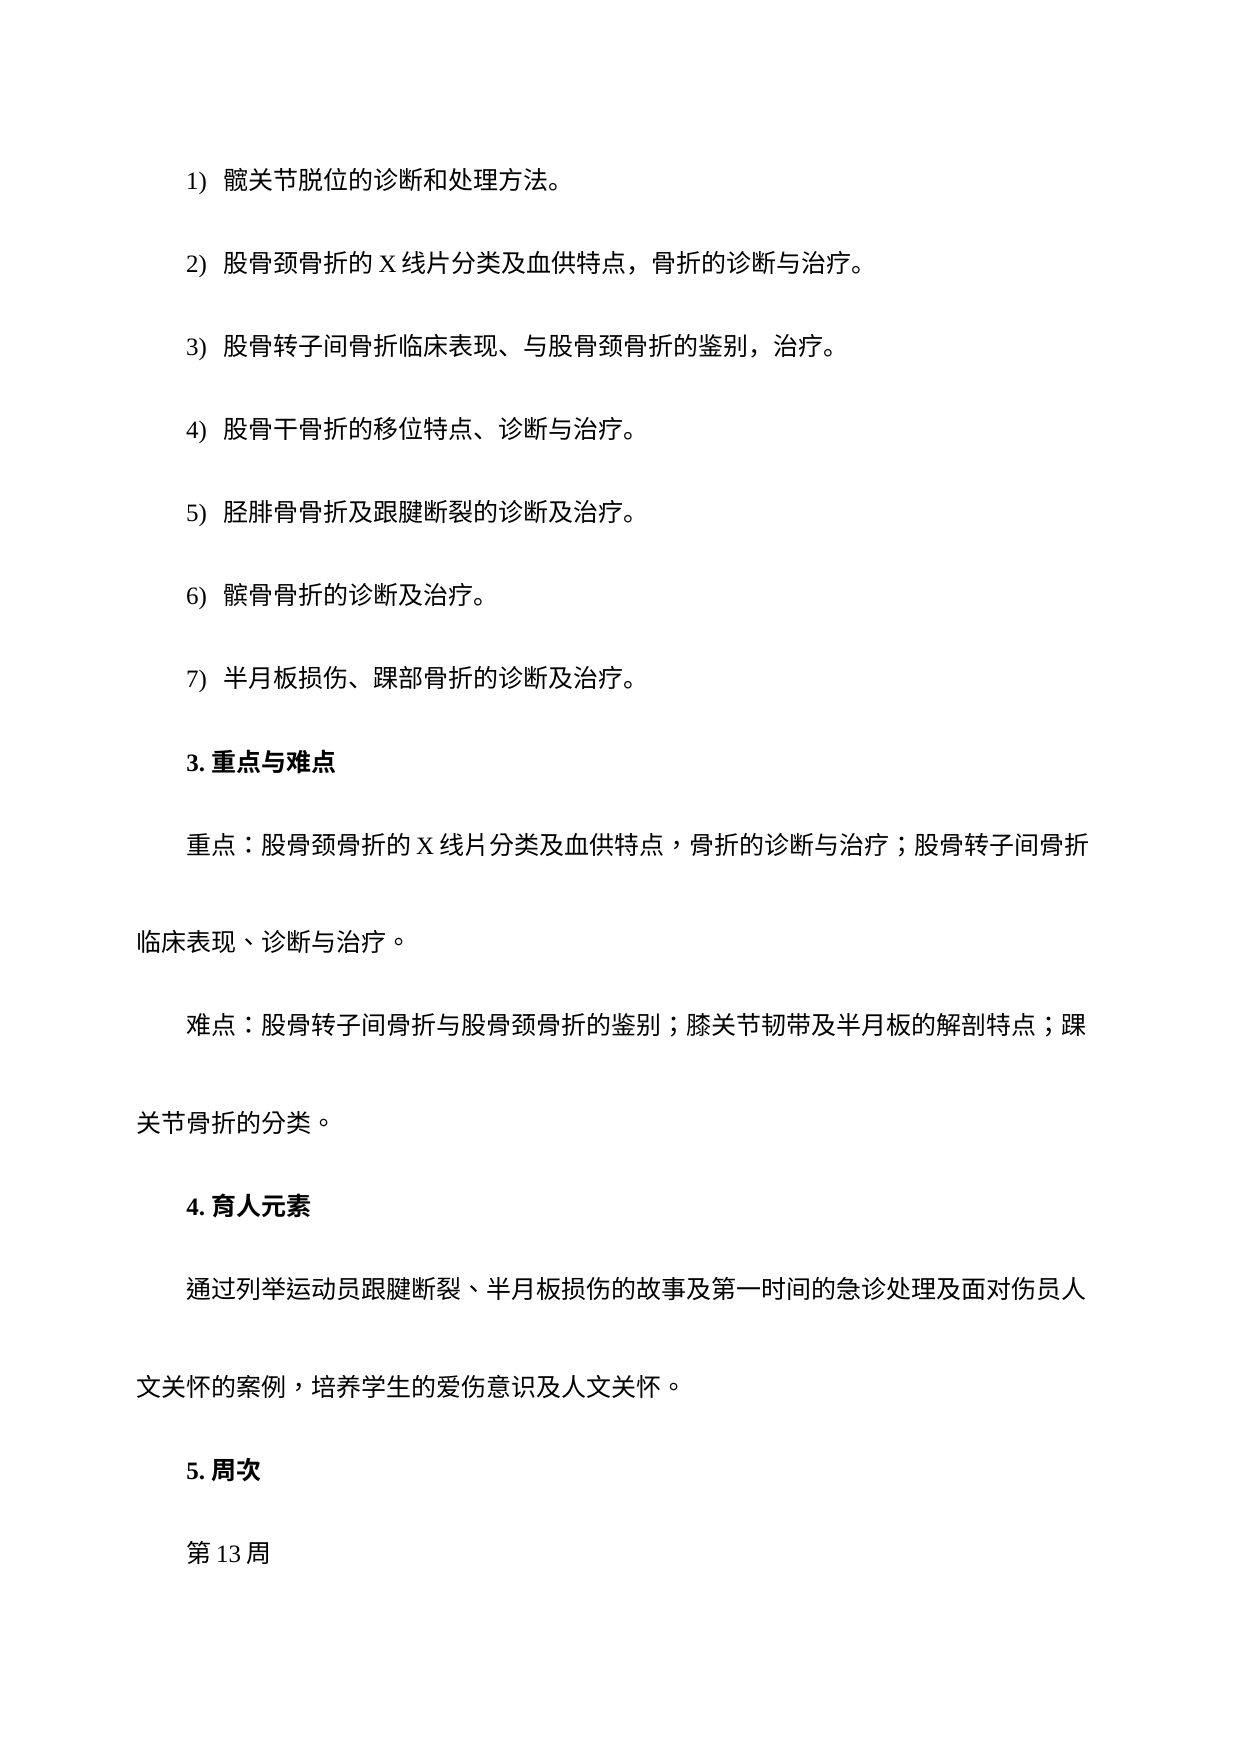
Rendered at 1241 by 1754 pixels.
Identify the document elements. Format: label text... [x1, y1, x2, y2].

text 3) 股骨转子间骨折临床表现、与股骨颈骨折的鉴别，治疗。 [136, 312, 1104, 377]
text 5) 胫腓骨骨折及跟腱断裂的诊断及治疗。 [136, 478, 1104, 543]
text 第13周 [136, 1519, 1104, 1584]
text 通过列举运动员跟腱断裂、半月板损伤的故事及第一时间的急诊处理及面对伤员人文关怀的案例，培养学生的爱伤意识及人文关怀。 [136, 1255, 1104, 1418]
text 2) 股骨颈骨折的X线片分类及血供特点，骨折的诊断与治疗。 [136, 229, 1104, 294]
text 重点：股骨颈骨折的X线片分类及血供特点，骨折的诊断与治疗；股骨转子间骨折临床表现、诊断与治疗。 [136, 811, 1104, 973]
text 7) 半月板损伤、踝部骨折的诊断及治疗。 [136, 644, 1104, 709]
text 难点：股骨转子间骨折与股骨颈骨折的鉴别；膝关节韧带及半月板的解剖特点；踝关节骨折的分类。 [136, 991, 1104, 1154]
text 4. 育人元素 [136, 1172, 1104, 1237]
text 3. 重点与难点 [136, 728, 1104, 793]
text 4) 股骨干骨折的移位特点、诊断与治疗。 [136, 395, 1104, 460]
text 5. 周次 [136, 1436, 1104, 1501]
text 6) 髌骨骨折的诊断及治疗。 [136, 561, 1104, 626]
text 1) 髋关节脱位的诊断和处理方法。 [136, 146, 1104, 211]
